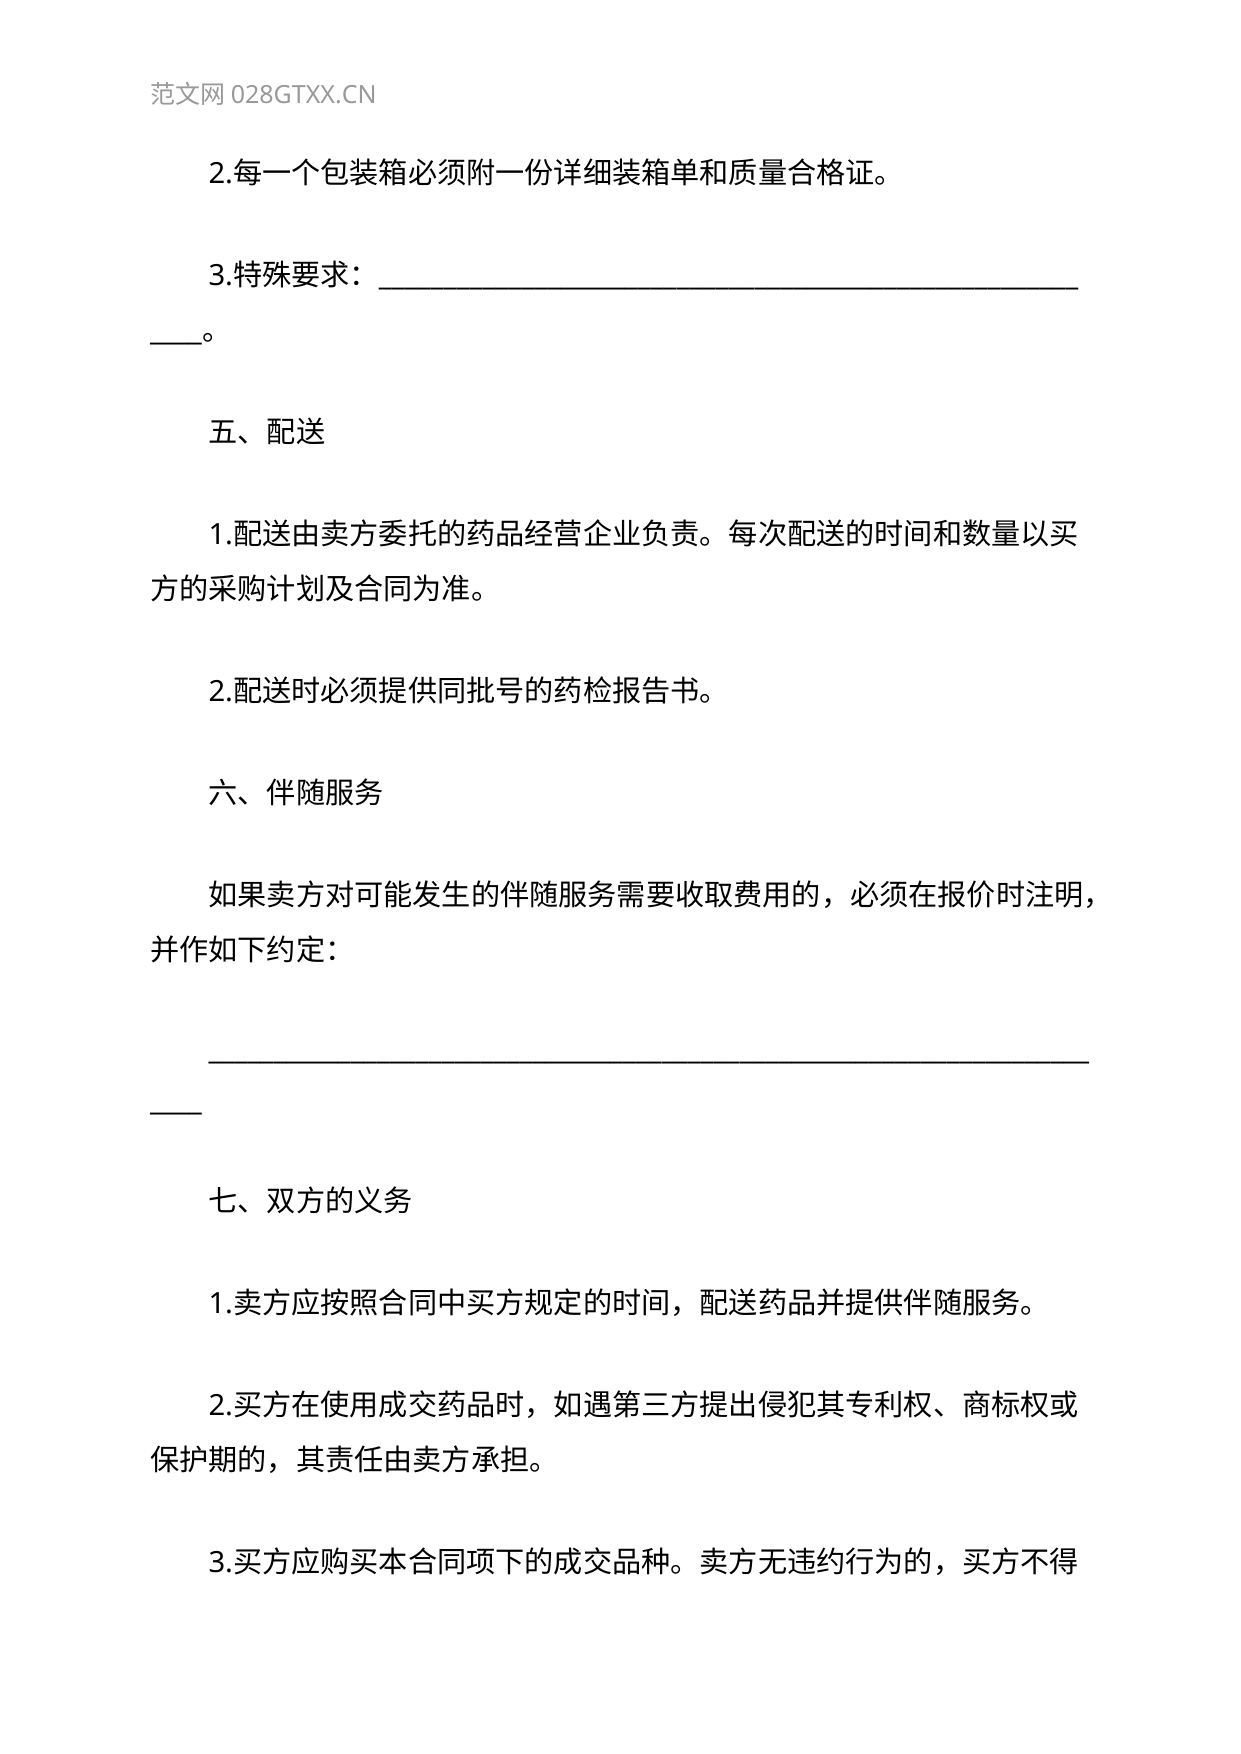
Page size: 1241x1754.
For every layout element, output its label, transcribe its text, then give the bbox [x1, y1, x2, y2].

text 3.特殊要求：__________________________________________________________。 [150, 252, 1090, 349]
text 2.配送时必须提供同批号的药检报告书。 [150, 667, 1090, 710]
text 六、伴随服务 [150, 769, 1090, 812]
text 如果卖方对可能发生的伴随服务需要收取费用的，必须在报价时注明，并作如下约定： [150, 871, 1090, 968]
text 五、配送 [150, 409, 1090, 451]
text 1.配送由卖方委托的药品经营企业负责。每次配送的时间和数量以买方的采购计划及合同为准。 [150, 511, 1090, 608]
text 2.每一个包装箱必须附一份详细装箱单和质量合格证。 [150, 150, 1090, 192]
text 1.卖方应按照合同中买方规定的时间，配送药品并提供伴随服务。 [150, 1280, 1090, 1322]
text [150, 1538, 1090, 1581]
text ________________________________________________________________________ [150, 1028, 1090, 1119]
text 2.买方在使用成交药品时，如遇第三方提出侵犯其专利权、商标权或保护期的，其责任由卖方承担。 [150, 1382, 1090, 1479]
text 七、双方的义务 [150, 1178, 1090, 1220]
